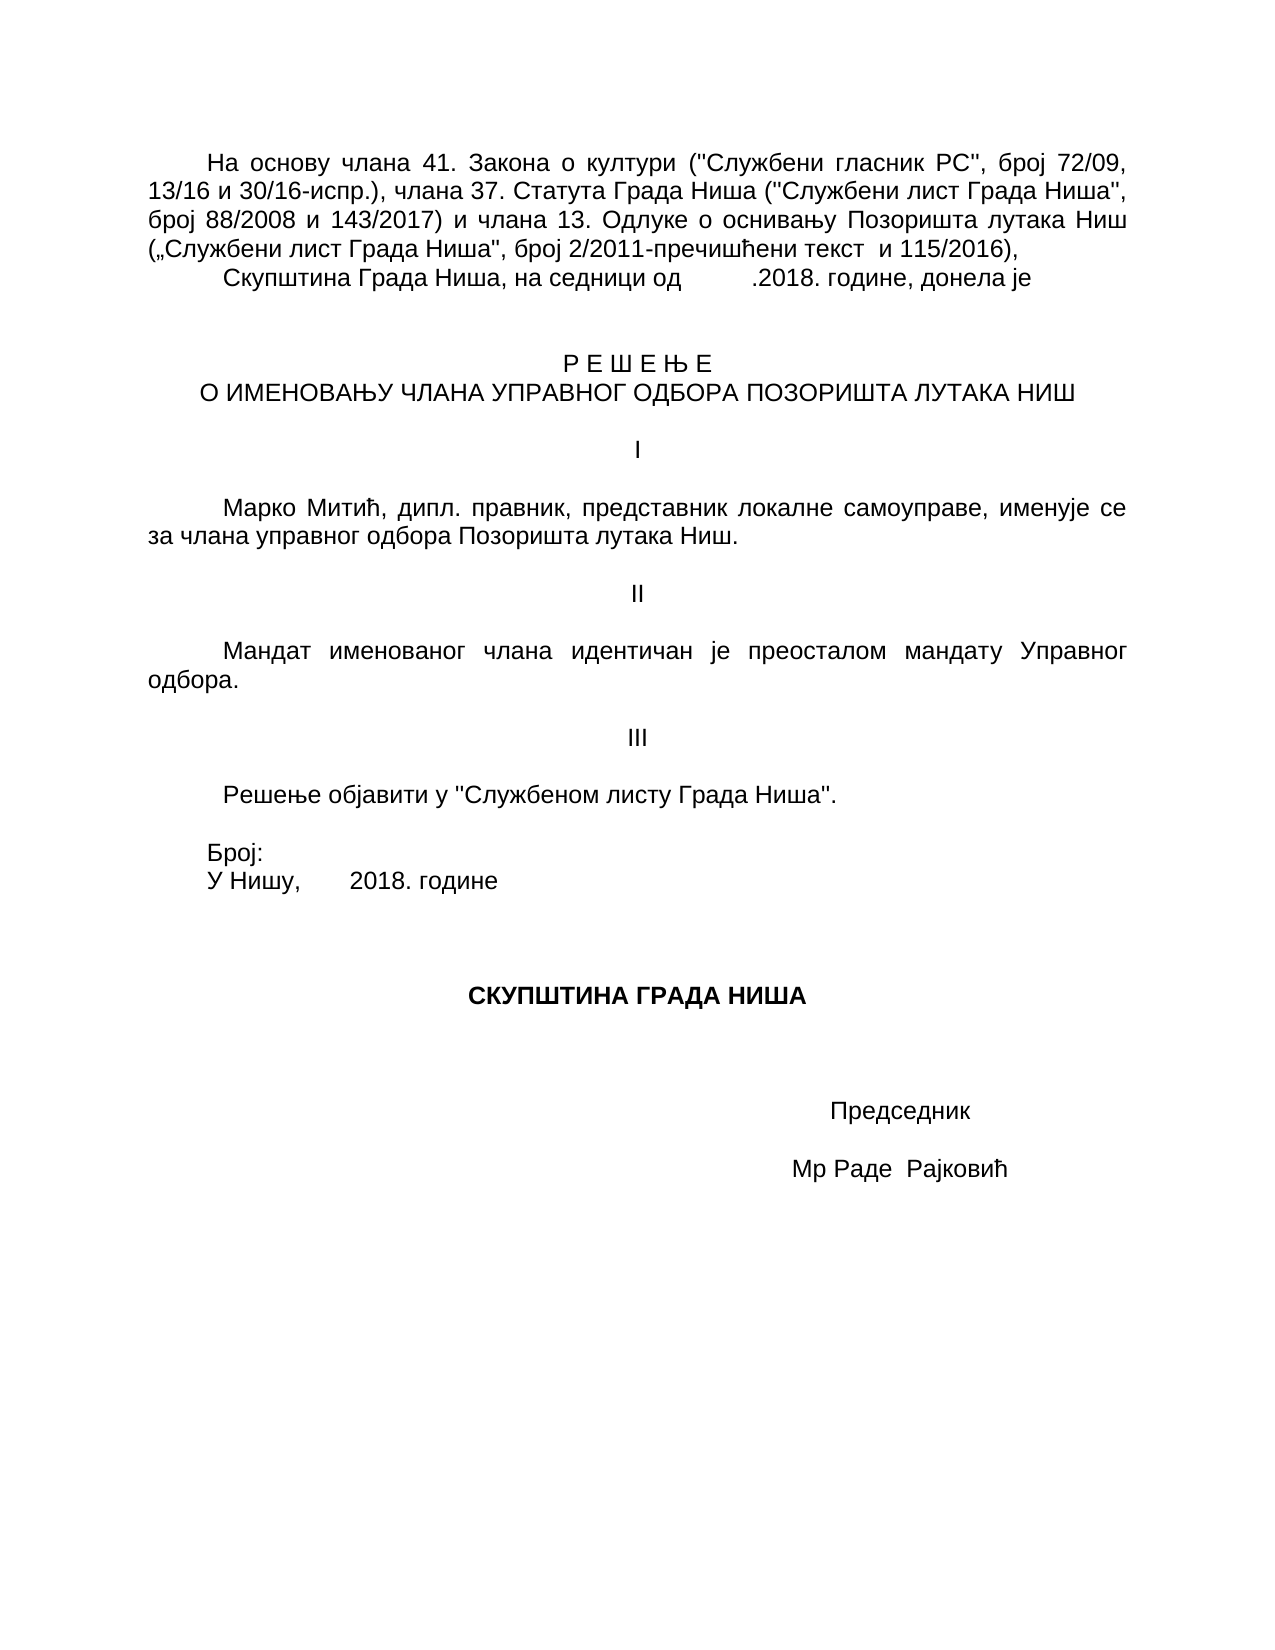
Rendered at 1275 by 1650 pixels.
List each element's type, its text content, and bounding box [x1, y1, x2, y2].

text О ИМЕНОВАЊУ ЧЛАНА УПРАВНОГ ОДБОРА ПОЗОРИШТА ЛУТАКА НИШ [148, 378, 1127, 406]
text Мр Раде Рајковић [384, 1154, 1127, 1183]
text Број: [207, 838, 1127, 866]
text Мандат именованог члана идентичан је преосталом мандату Управног одбора. [148, 636, 1127, 694]
text II [148, 579, 1127, 608]
text III [148, 723, 1127, 751]
text На основу члана 41. Закона о култури (''Службени гласник РС'', број 72/09, 13/16 и 30/16-испр.), члана 37. Статута Града Ниша (''Службени лист Града Ниша'', број 88/2008 и 143/2017) и члана 13. Одлуке о оснивању Позоришта лутака Ниш („Службени лист Града Ниша", број 2/2011-пречишћени текст и 115/2016), [148, 148, 1127, 263]
text Председник [609, 1096, 1127, 1125]
text Решење објавити у ''Службеном листу Града Ниша''. [148, 780, 1127, 809]
text Марко Митић, дипл. правник, представник локалне самоуправе, именује се за члана управног одбора Позоришта лутака Ниш. [148, 493, 1127, 550]
text I [148, 435, 1127, 464]
text У Нишу, 2018. године [148, 866, 1127, 895]
text Р Е Ш Е Њ Е [148, 349, 1127, 378]
text СКУПШТИНА ГРАДА НИША [148, 981, 1127, 1010]
text Скупштина Града Ниша, на седници од .2018. године, донела је [148, 263, 1127, 291]
